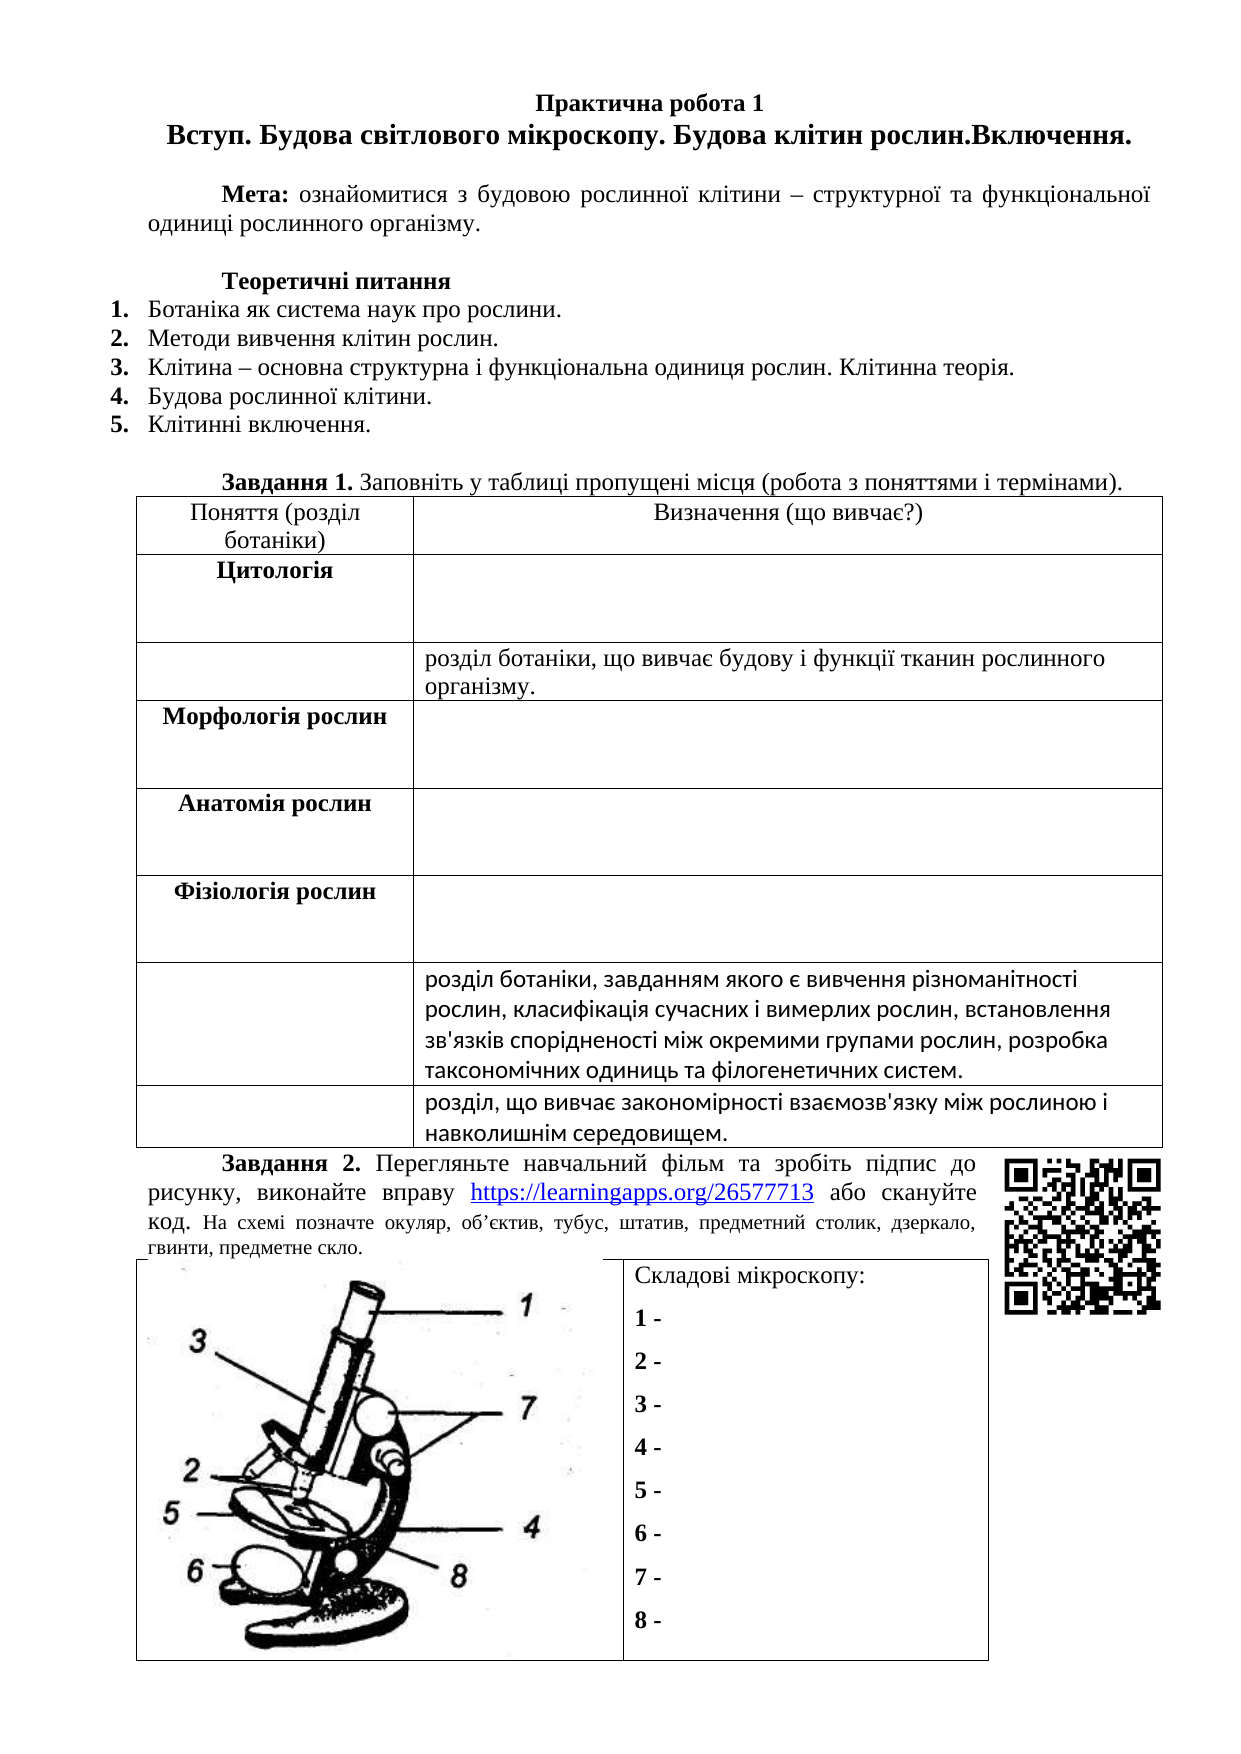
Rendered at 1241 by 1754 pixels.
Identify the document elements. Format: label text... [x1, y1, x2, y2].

list Ботаніка як система наук про рослини. [110, 294, 1152, 323]
list Клітинні включення. [110, 409, 1152, 438]
text Теоретичні питання [148, 266, 1152, 294]
picture [995, 1150, 1170, 1324]
table_cell [414, 701, 1162, 787]
table_cell Морфологія рослин [137, 701, 413, 787]
list Будова рослинної клітини. [110, 381, 1152, 409]
table_header Визначення (що вивчає?) [414, 497, 1162, 554]
picture [147, 1259, 603, 1660]
table_cell [137, 963, 413, 1085]
table_header [603, 1260, 623, 1660]
table_cell Цитологія [137, 555, 413, 642]
table_cell Анатомія рослин [137, 789, 413, 875]
table_header Складові мікроскопу: 1 - 2 - 3 - 4 - 5 - 6 - 7 - 8 - [624, 1260, 988, 1660]
text Вступ. Будова світлового мікроскопу. Будова клітин рослин.Включення. [148, 117, 1152, 151]
table_cell [414, 555, 1162, 642]
text Мета: ознайомитися з будовою рослинної клітини – структурної та функціональної одиниці рослинного організму. [148, 179, 1152, 237]
table_header [137, 1260, 147, 1660]
table_cell [137, 1086, 413, 1147]
table_cell [137, 643, 413, 700]
table_cell розділ, що вивчає закономірності взаємозв'язку між рослиною і навколишнім середовищем. [414, 1086, 1162, 1147]
list Клітина – основна структурна і функціональна одиниця рослин. Клітинна теорія. [110, 352, 1152, 381]
text Практична робота 1 [148, 88, 1152, 117]
table_cell розділ ботаніки, що вивчає будову і функції тканин рослинного організму. [414, 643, 1162, 700]
text Завдання 1. Заповніть у таблиці пропущені місця (робота з поняттями і термінами). [148, 467, 1152, 496]
table_cell розділ ботаніки, завданням якого є вивчення різноманітності рослин, класифікація сучасних і вимерлих рослин, встановлення зв'язків спорідненості між окремими групами рослин, розробка таксономічних одиниць та філогенетичних систем. [414, 963, 1162, 1085]
table_header Поняття (розділ ботаніки) [137, 497, 413, 554]
table_cell [414, 876, 1162, 962]
list Методи вивчення клітин рослин. [110, 323, 1152, 352]
table_cell Фізіологія рослин [137, 876, 413, 962]
text Завдання 2. Перегляньте навчальний фільм та зробіть підпис до рисунку, виконайте вправу https://learningapps.org/26577713 або скануйте код. На схемі позначте окуляр, об’єктив, тубус, штатив, предметний столик, дзеркало, гвинти, предметне скло. [148, 1148, 1152, 1259]
table_cell [414, 789, 1162, 875]
